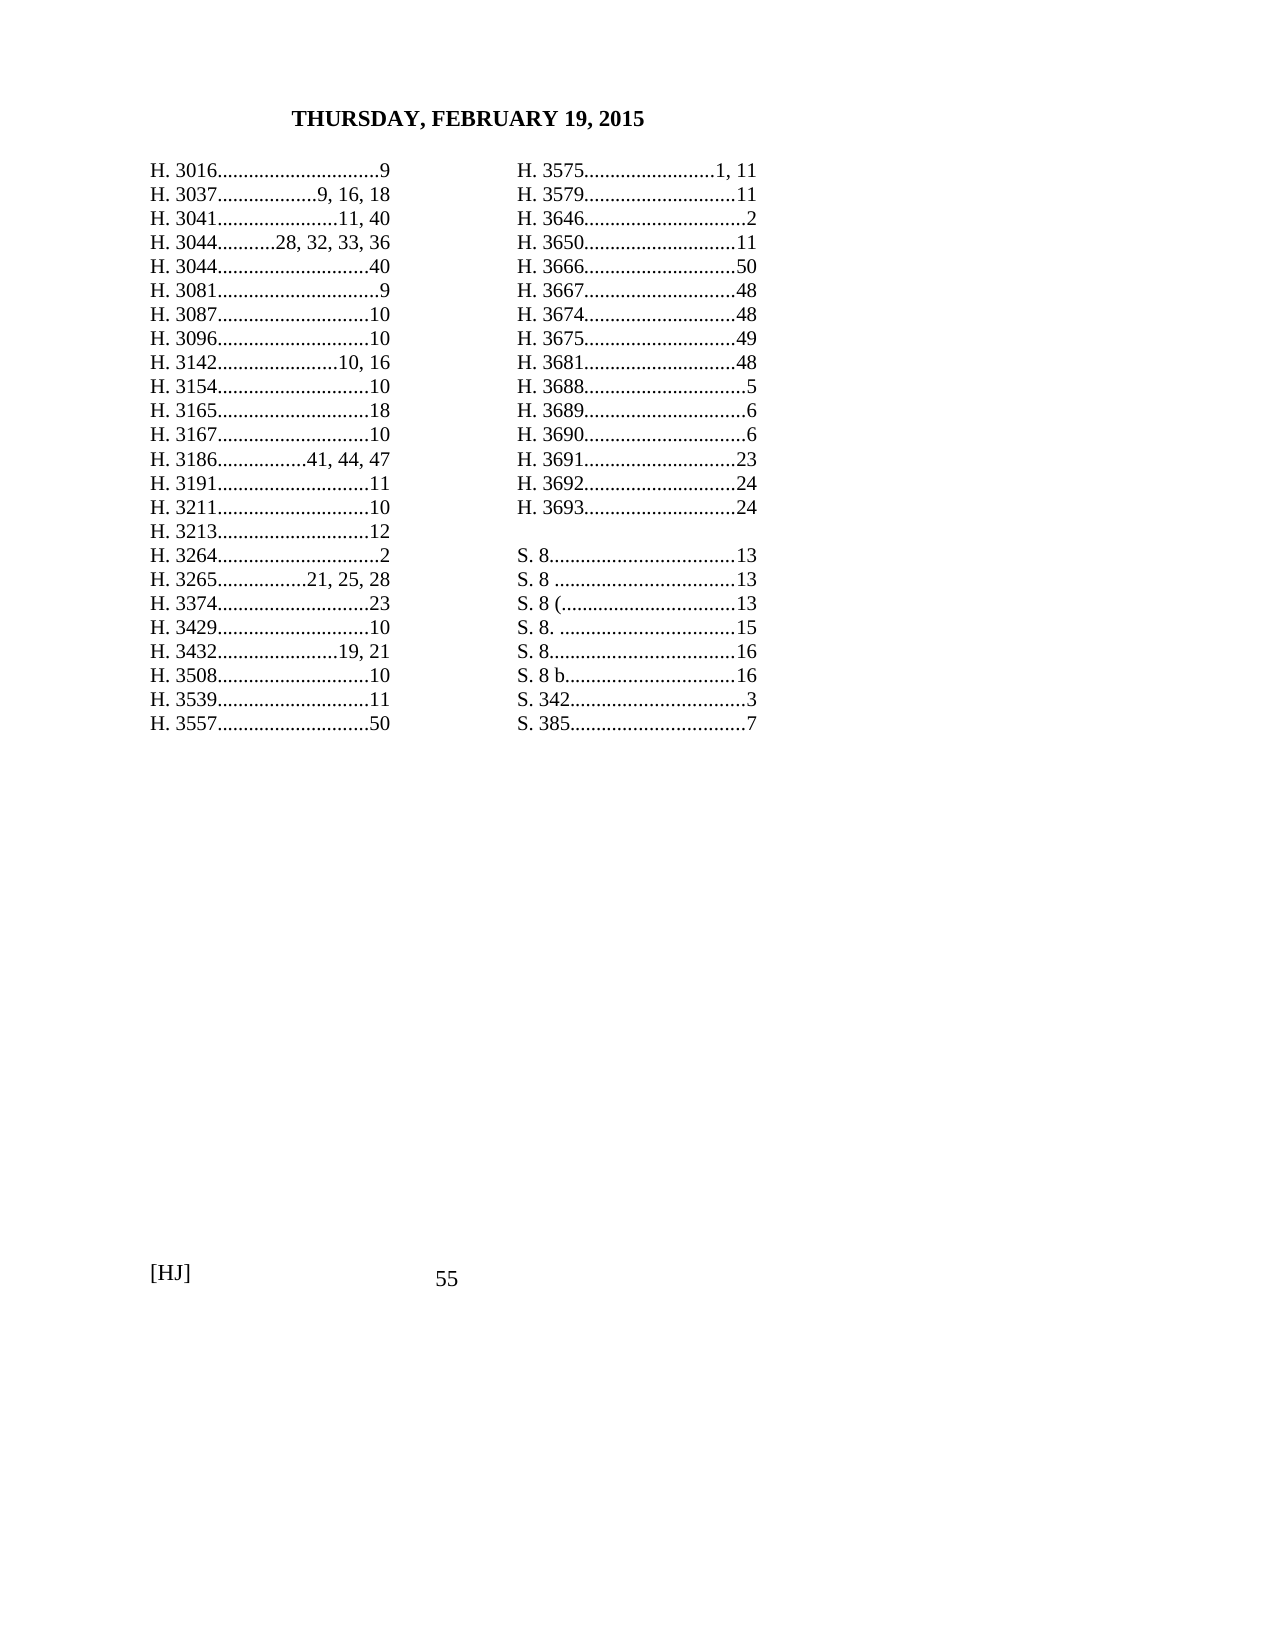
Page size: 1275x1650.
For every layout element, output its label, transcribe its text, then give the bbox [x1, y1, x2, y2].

text H. 3688 5 [494, 374, 786, 398]
text H. 3646 2 [494, 206, 786, 230]
text H. 3016 9 [127, 158, 419, 182]
text H. 3432 19, 21 [127, 639, 419, 663]
text H. 3081 9 [127, 278, 419, 302]
text H. 3689 6 [494, 398, 786, 422]
text H. 3167 10 [127, 422, 419, 446]
text S. 8 ( 13 [494, 591, 786, 615]
text H. 3508 10 [127, 663, 419, 687]
text H. 3650 11 [494, 230, 786, 254]
text S. 8. 15 [494, 615, 786, 639]
text S. 8 13 [494, 543, 786, 567]
text H. 3191 11 [127, 471, 419, 494]
text H. 3692 24 [494, 471, 786, 494]
text H. 3142 10, 16 [127, 350, 419, 374]
text H. 3557 50 [127, 711, 419, 735]
text H. 3575 1, 11 [494, 158, 786, 182]
text H. 3674 48 [494, 302, 786, 326]
text H. 3579 11 [494, 182, 786, 206]
text H. 3693 24 [494, 494, 786, 519]
text H. 3096 10 [127, 326, 419, 350]
text S. 342 3 [494, 687, 786, 711]
text H. 3211 10 [127, 494, 419, 519]
text H. 3265 21, 25, 28 [127, 567, 419, 591]
text H. 3666 50 [494, 254, 786, 278]
text H. 3041 11, 40 [127, 206, 419, 230]
text H. 3044 40 [127, 254, 419, 278]
text H. 3037 9, 16, 18 [127, 182, 419, 206]
text H. 3264 2 [127, 543, 419, 567]
text H. 3186 41, 44, 47 [127, 446, 419, 471]
text H. 3213 12 [127, 519, 419, 543]
text H. 3087 10 [127, 302, 419, 326]
text S. 385 7 [494, 711, 786, 735]
text H. 3374 23 [127, 591, 419, 615]
text H. 3165 18 [127, 398, 419, 422]
text H. 3539 11 [127, 687, 419, 711]
text S. 8 b 16 [494, 663, 786, 687]
text H. 3154 10 [127, 374, 419, 398]
text H. 3044 28, 32, 33, 36 [127, 230, 419, 254]
text S. 8 13 [494, 567, 786, 591]
text H. 3690 6 [494, 422, 786, 446]
text H. 3681 48 [494, 350, 786, 374]
text H. 3429 10 [127, 615, 419, 639]
text H. 3667 48 [494, 278, 786, 302]
text H. 3675 49 [494, 326, 786, 350]
text S. 8 16 [494, 639, 786, 663]
text H. 3691 23 [494, 446, 786, 471]
